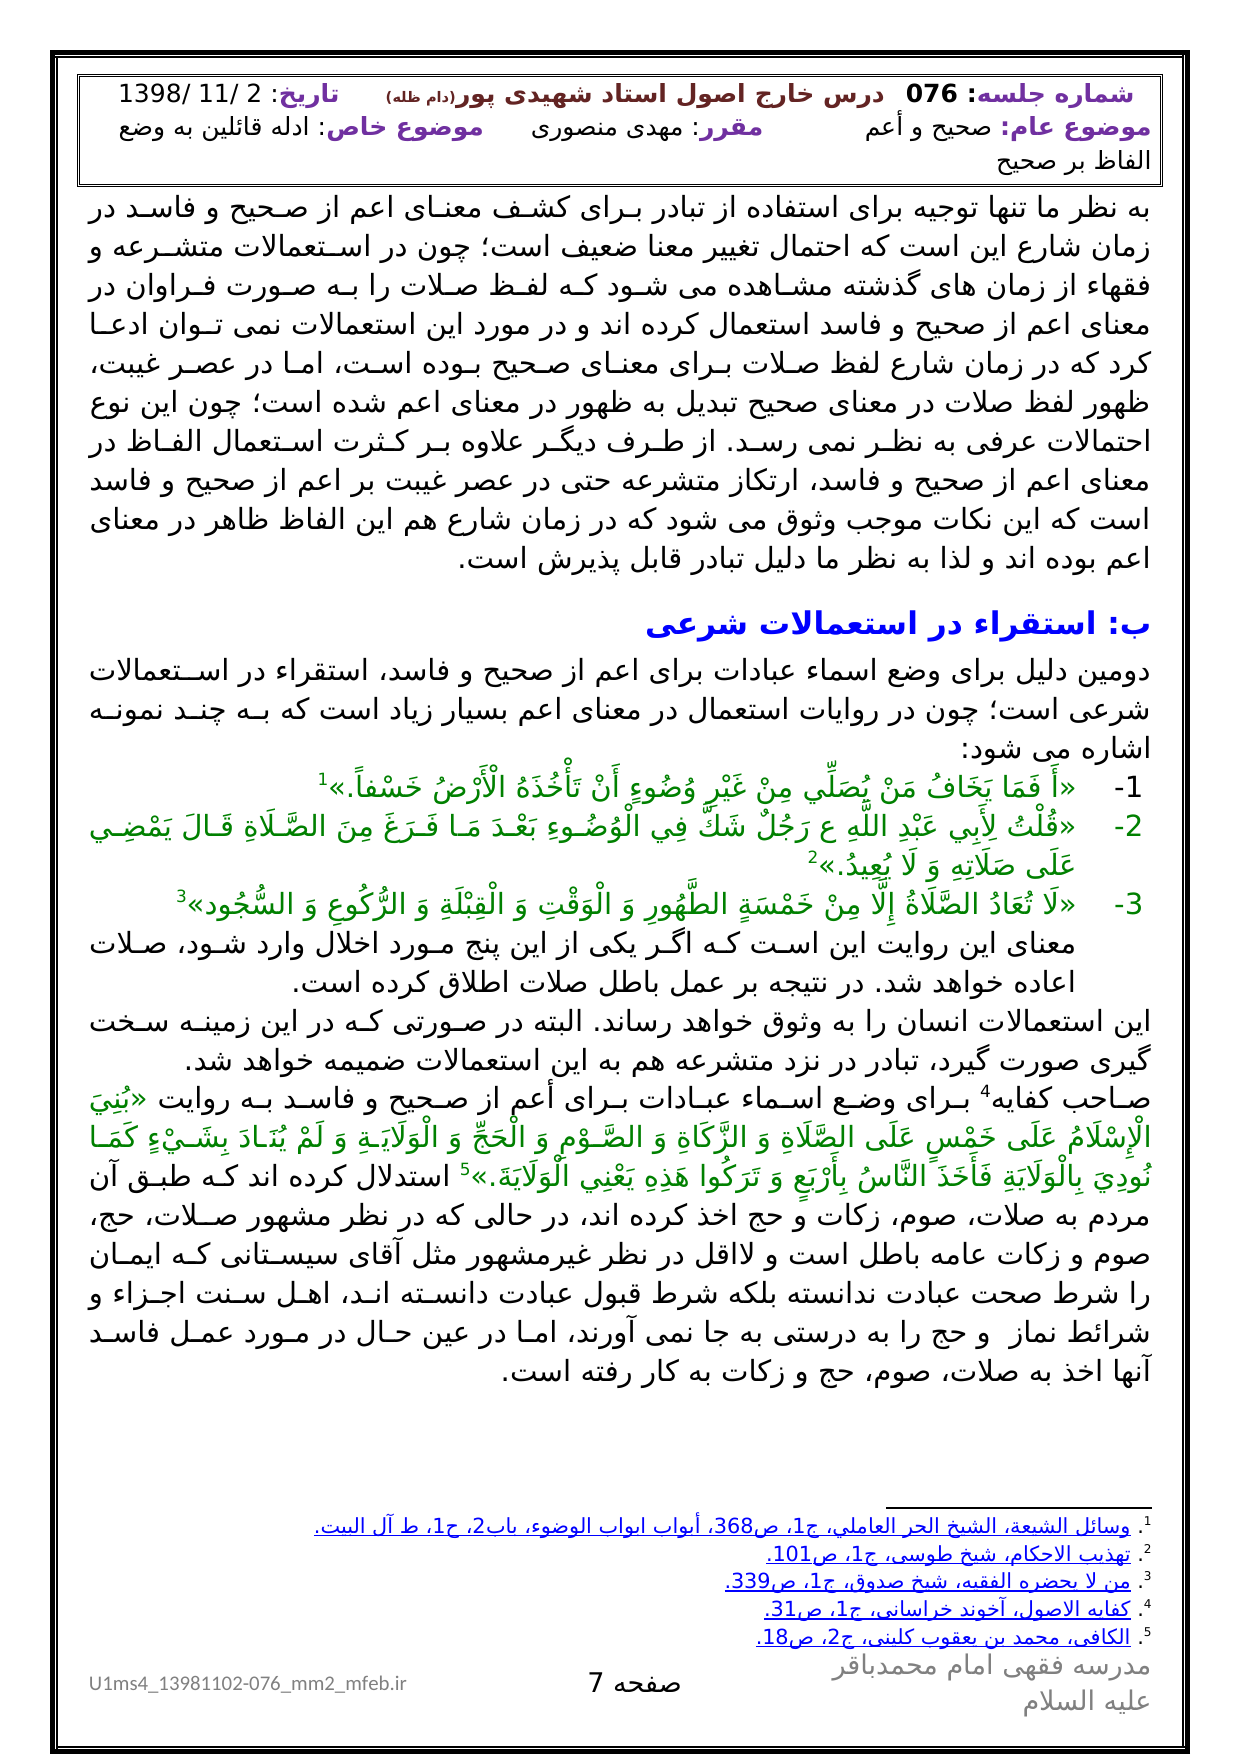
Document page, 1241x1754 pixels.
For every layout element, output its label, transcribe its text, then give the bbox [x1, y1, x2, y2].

subtitle ب: استقراء در استعمالات شرعی [89, 605, 1152, 642]
list «أَ فَمَا يَخَافُ مَنْ يُصَلِّي مِنْ غَيْرِ وُضُوءٍ أَنْ تَأْخُذَهُ الْأَرْضُ خَسْفاً.» [89, 770, 1114, 804]
list معنای این روایت این است که اگر یکی از این پنج مورد اخلال وارد شود، صلات اعاده خواهد شد. در نتیجه بر عمل باطل صلات اطلاق کرده است. [89, 926, 1077, 999]
text به نظر ما تنها توجیه برای استفاده از تبادر برای کشف معنای اعم از صحیح و فاسد در زمان شارع این است که احتمال تغییر معنا ضعیف است؛ چون در استعمالات متشرعه و فقهاء از زمان های گذشته مشاهده می شود که لفظ صلات را به صورت فراوان در معنای اعم از صحیح و فاسد استعمال کرده اند و در مورد این استعمالات نمی توان ادعا کرد که در زمان شارع لفظ صلات برای معنای صحیح بوده است، اما در عصر غیبت، ظهور لفظ صلات در معنای صحیح تبدیل به ظهور در معنای اعم شده است؛ چون این نوع احتمالات عرفی به نظر نمی رسد. از طرف دیگر علاوه بر کثرت استعمال الفاظ در معنای اعم از صحیح و فاسد، ارتکاز متشرعه حتی در عصر غیبت بر اعم از صحیح و فاسد است که این نکات موجب وثوق می شود که در زمان شارع هم این الفاظ ظاهر در معنای اعم بوده اند و لذا به نظر ما دلیل تبادر قابل پذیرش است. [89, 191, 1152, 575]
text این استعمالات انسان را به وثوق خواهد رساند. البته در صورتی که در این زمینه سخت گیری صورت گیرد، تبادر در نزد متشرعه هم به این استعمالات ضمیمه خواهد شد. [89, 1004, 1152, 1077]
list «لَا تُعَادُ الصَّلَاةُ إِلَّا مِنْ خَمْسَةٍ الطَّهُورِ وَ الْوَقْتِ وَ الْقِبْلَةِ وَ الرُّكُوعِ وَ السُّجُود» [89, 887, 1114, 921]
text صاحب کفایه برای وضع اسماء عبادات برای أعم از صحیح و فاسد به روایت «بُنِيَ الْإِسْلَامُ عَلَى خَمْسٍ عَلَى الصَّلَاةِ وَ الزَّكَاةِ وَ الصَّوْمِ وَ الْحَجِّ وَ الْوَلَايَةِ وَ لَمْ يُنَادَ بِشَيْ‏ءٍ كَمَا نُودِيَ بِالْوَلَايَةِ فَأَخَذَ النَّاسُ بِأَرْبَعٍ وَ تَرَكُوا هَذِهِ يَعْنِي الْوَلَايَةَ.» استدلال کرده اند که طبق آن مردم به صلات، صوم، زکات و حج اخذ کرده اند، در حالی که در نظر مشهور صلات، حج، صوم و زکات عامه باطل است و لااقل در نظر غیرمشهور مثل آقای سیستانی که ایمان را شرط صحت عبادت ندانسته بلکه شرط قبول عبادت دانسته اند، اهل سنت اجزاء و شرائط نماز و حج را به درستی به جا نمی آورند، اما در عین حال در مورد عمل فاسد آنها اخذ به صلات، صوم، حج و زکات به کار رفته است. [89, 1082, 1152, 1388]
text دومین دلیل برای وضع اسماء عبادات برای اعم از صحیح و فاسد، استقراء در استعمالات شرعی است؛ چون در روایات استعمال در معنای اعم بسیار زیاد است که به چند نمونه اشاره می شود: [89, 653, 1152, 765]
list «قُلْتُ لِأَبِي عَبْدِ اللَّهِ ع رَجُلٌ شَكَّ فِي الْوُضُوءِ بَعْدَ مَا فَرَغَ مِنَ الصَّلَاةِ قَالَ يَمْضِي عَلَى صَلَاتِهِ وَ لَا يُعِيدُ.» [89, 809, 1114, 882]
